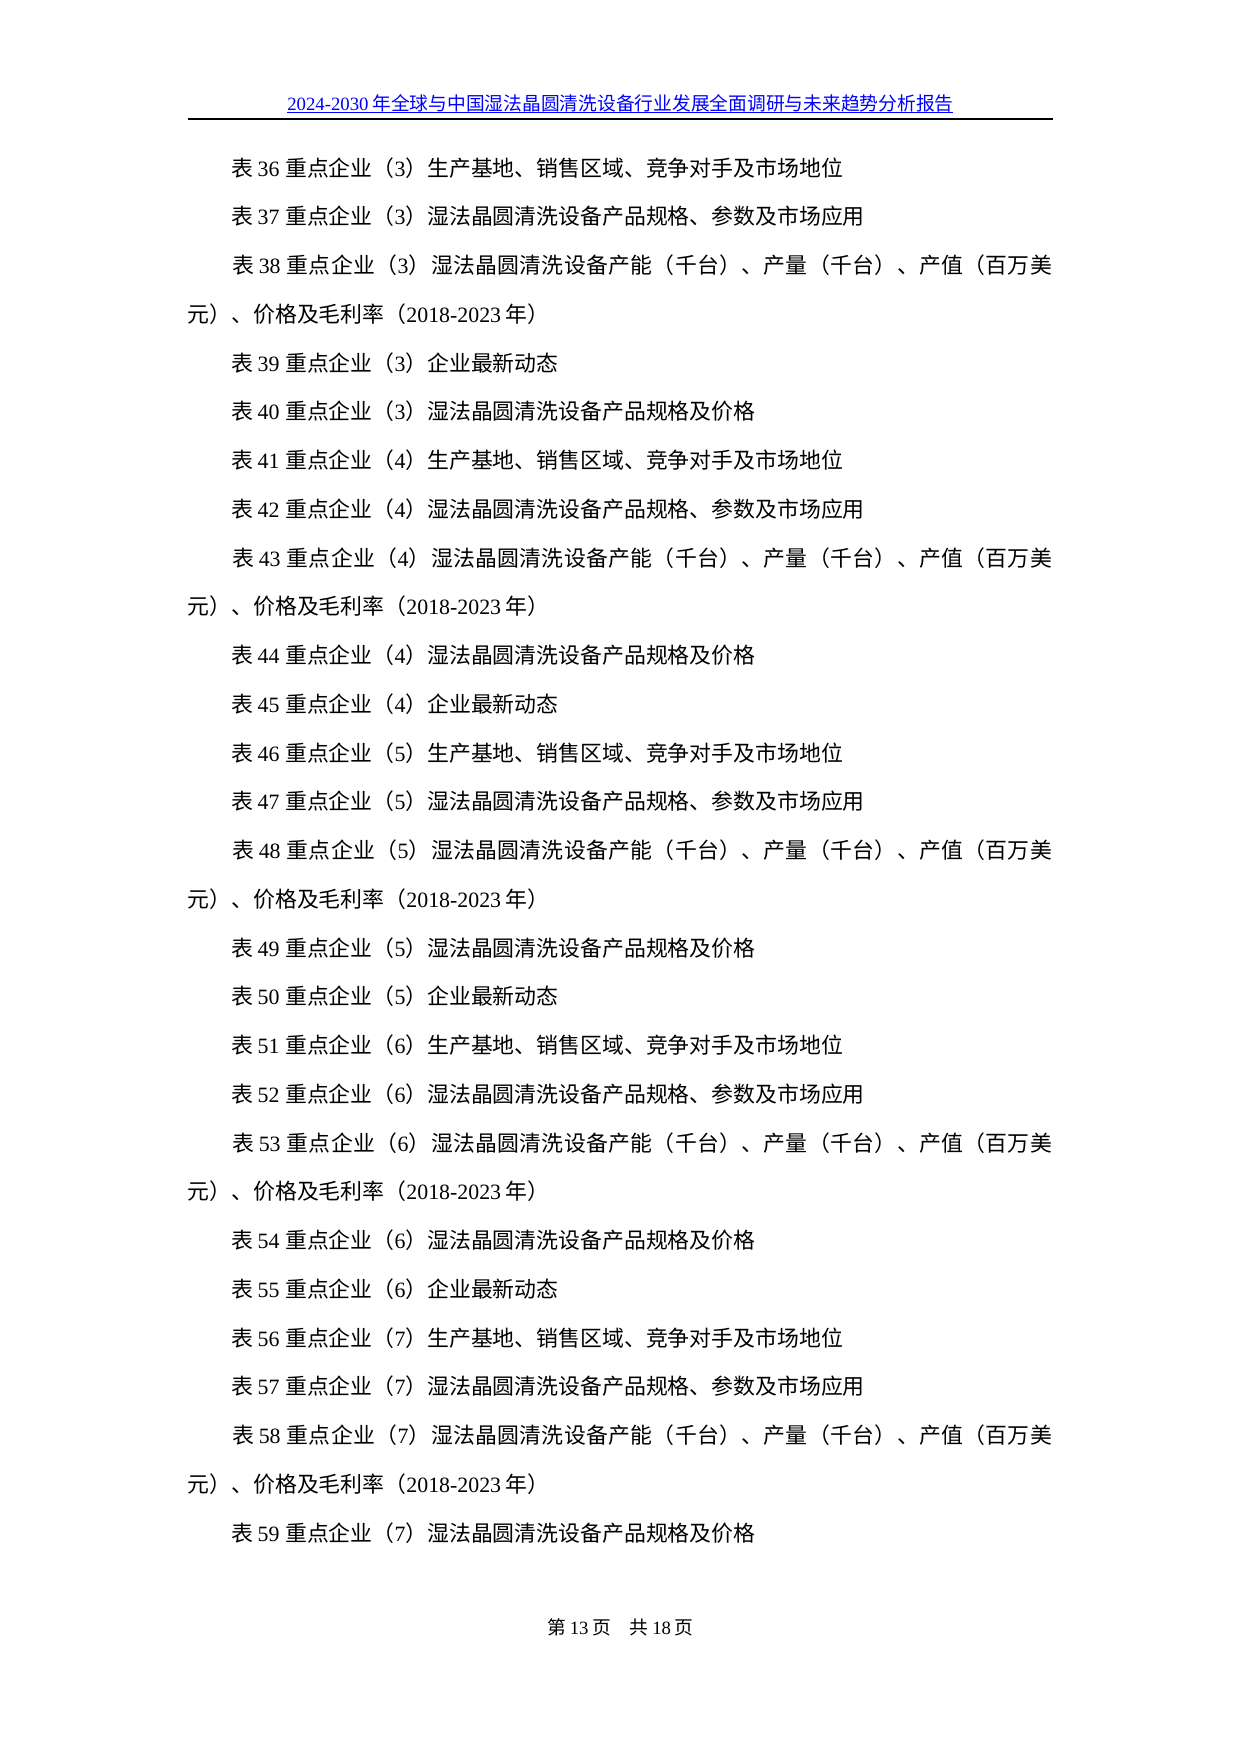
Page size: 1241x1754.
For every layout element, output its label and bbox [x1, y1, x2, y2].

text [187, 150, 1053, 1548]
